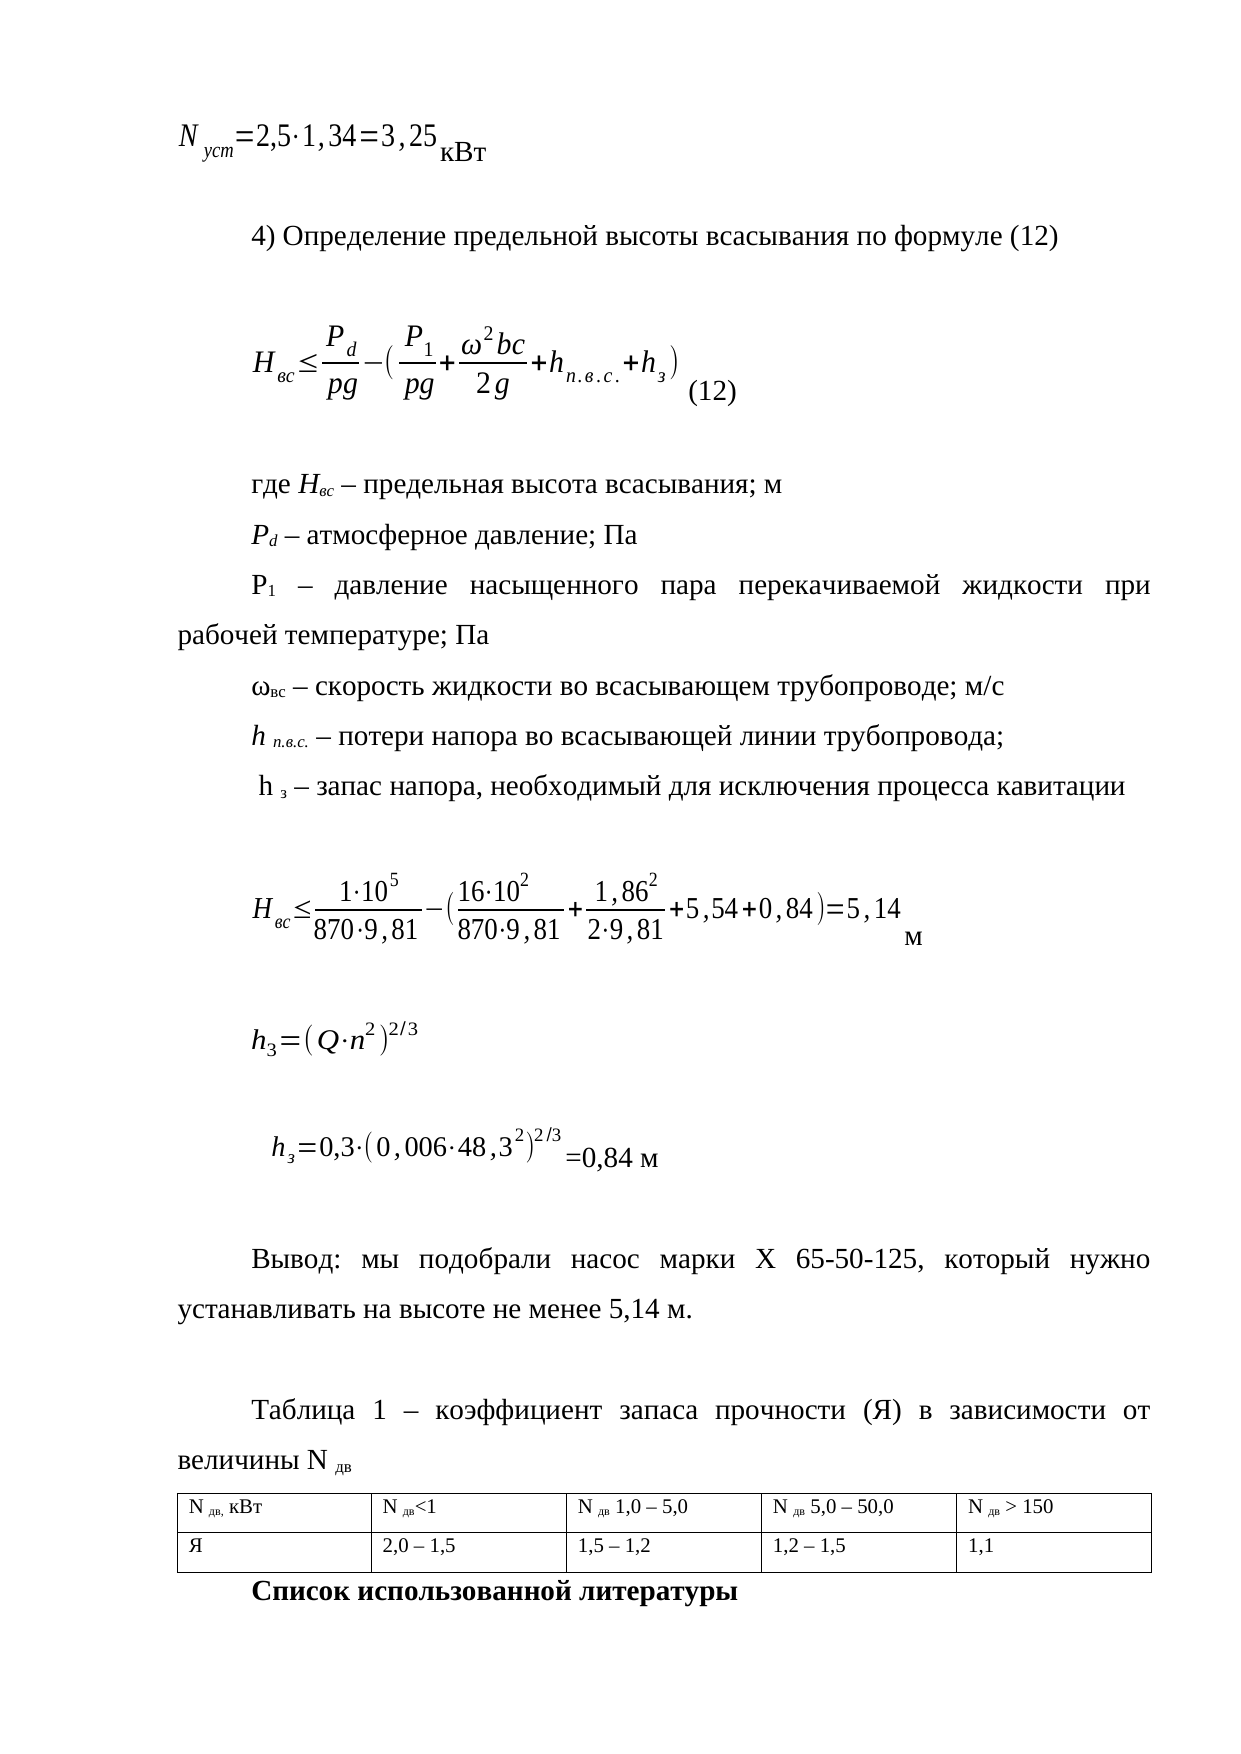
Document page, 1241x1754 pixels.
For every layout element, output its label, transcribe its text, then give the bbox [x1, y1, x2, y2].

table_cell Я [178, 1533, 371, 1572]
text где Hвс – предельная высота всасывания; м [177, 466, 1152, 500]
text 4) Определение предельной высоты всасывания по формуле (12) [177, 218, 1152, 252]
text (12) [177, 319, 1152, 407]
text м [177, 869, 1152, 952]
text ωвс – скорость жидкости во всасывающем трубопроводе; м/с [177, 668, 1152, 701]
table_cell 1,1 [957, 1533, 1151, 1572]
text Р1 – давление насыщенного пара перекачиваемой жидкости при рабочей температуре; Па [177, 567, 1152, 651]
table_header N дв > 150 [957, 1494, 1151, 1532]
text Вывод: мы подобрали насос марки X 65-50-125, который нужно устанавливать на высоте не менее 5,14 м. [177, 1241, 1152, 1325]
text Pd – атмосферное давление; Па [177, 517, 1152, 550]
text Список использованной литературы [177, 1573, 1152, 1606]
table_header N дв 1,0 – 5,0 [567, 1494, 761, 1532]
text =0,84 м [177, 1126, 1152, 1174]
table_header N дв, кВт [178, 1494, 371, 1532]
text h з – запас напора, необходимый для исключения процесса кавитации [177, 768, 1152, 802]
text h п.в.с. – потери напора во всасывающей линии трубопровода; [177, 718, 1152, 752]
table_header N дв 5,0 – 50,0 [762, 1494, 956, 1532]
table_header N дв<1 [372, 1494, 566, 1532]
text Таблица 1 – коэффициент запаса прочности (Я) в зависимости от величины N дв [177, 1392, 1152, 1476]
table_cell 2,0 – 1,5 [372, 1533, 566, 1572]
table_cell 1,5 – 1,2 [567, 1533, 761, 1572]
table_cell 1,2 – 1,5 [762, 1533, 956, 1572]
